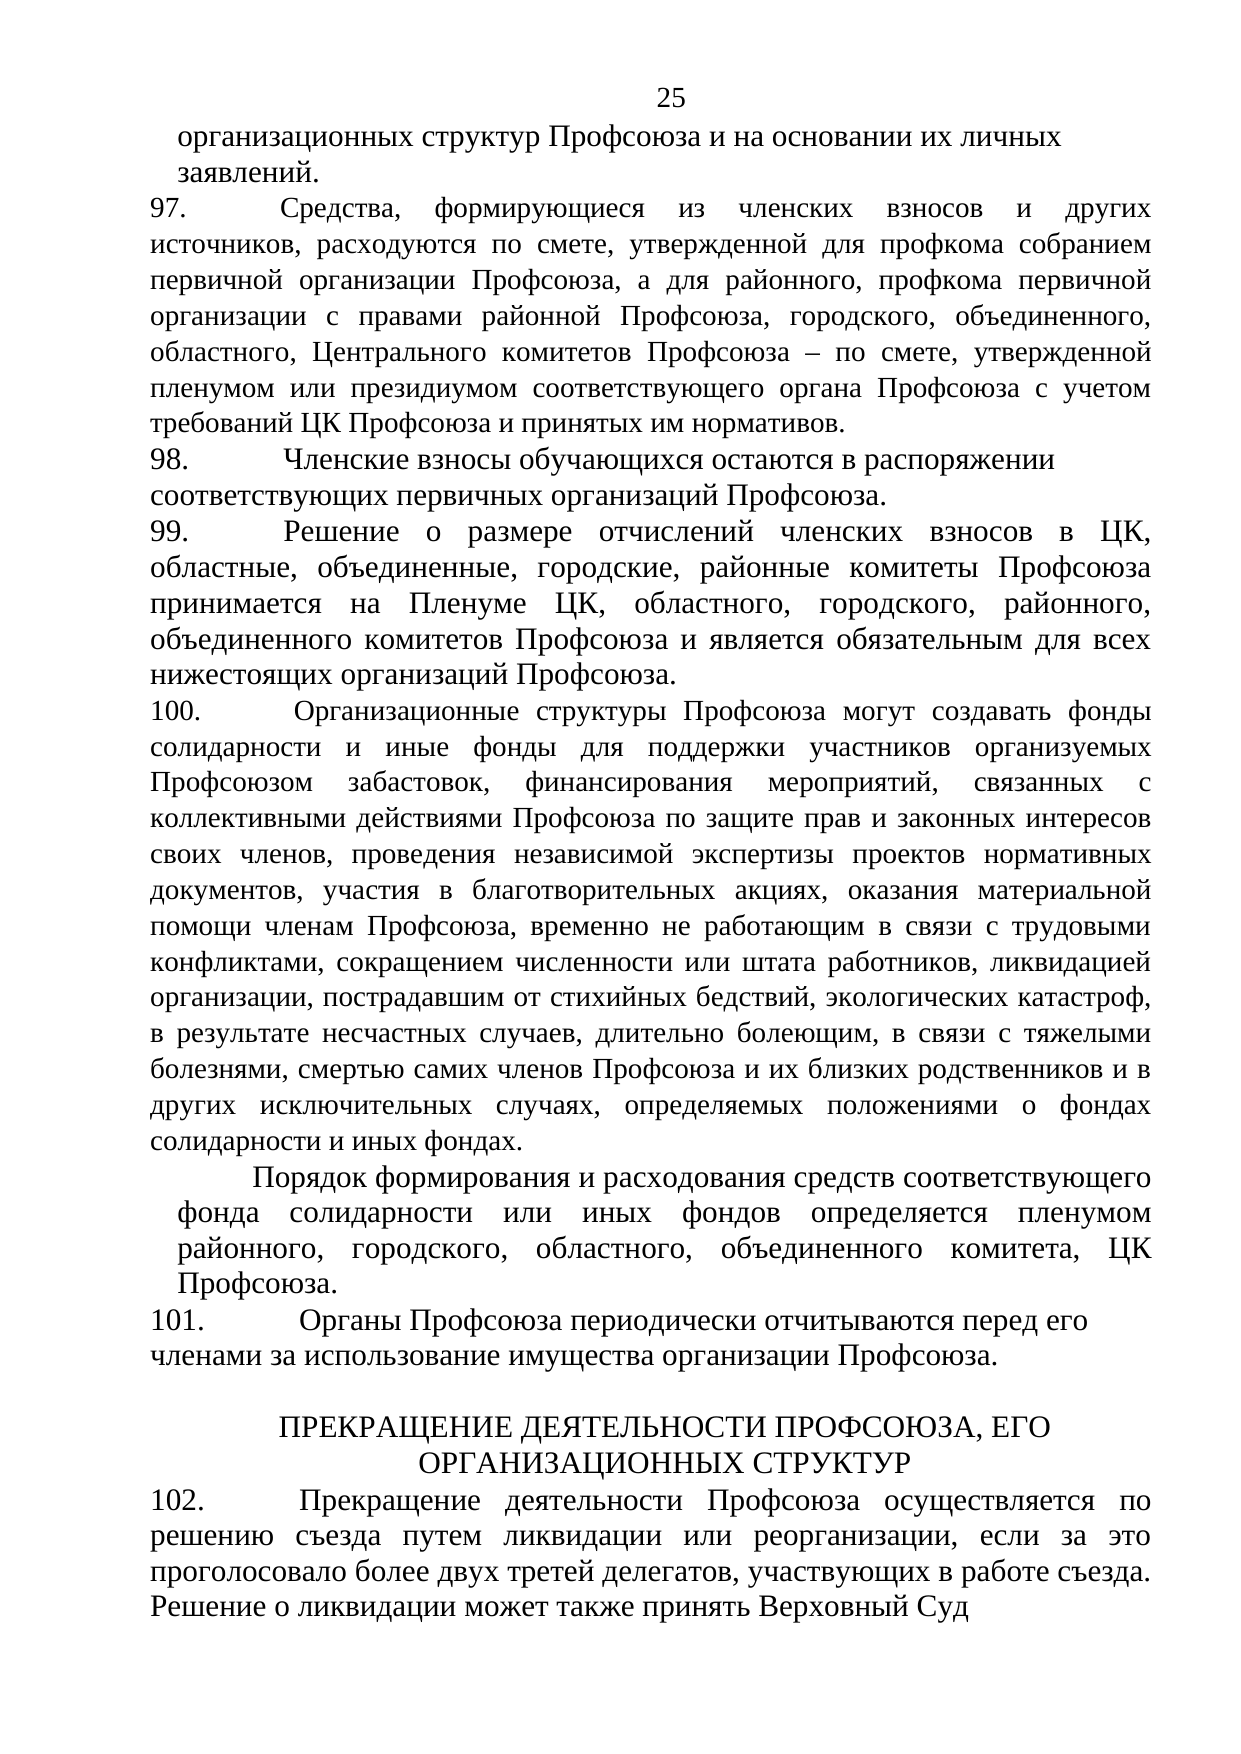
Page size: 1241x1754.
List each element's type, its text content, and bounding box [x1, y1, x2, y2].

text организационных структур Профсоюза и на основании их личных заявлений. [177, 118, 1150, 189]
text Порядок формирования и расходования средств соответствующего фонда солидарности или иных фондов определяется пленумом районного, городского, областного, объединенного комитета, ЦК Профсоюза. [177, 1159, 1152, 1300]
text ПРЕКРАЩЕНИЕ ДЕЯТЕЛЬНОСТИ ПРОФСОЮЗА, ЕГО [150, 1408, 1179, 1444]
list Организационные структуры Профсоюза могут создавать фонды солидарности и иные фонды для поддержки участников организуемых Профсоюзом забастовок, финансирования мероприятий, связанных с коллективными действиями Профсоюза по защите прав и законных интересов своих членов, проведения независимой экспертизы проектов нормативных документов, участия в благотворительных акциях, оказания материальной помощи членам Профсоюза, временно не работающим в связи с трудовыми конфликтами, сокращением численности или штата работников, ликвидацией организации, пострадавшим от стихийных бедствий, экологических катастроф, в результате несчастных случаев, длительно болеющим, в связи с тяжелыми болезнями, смертью самих членов Профсоюза и их близких родственников и в других исключительных случаях, определяемых положениями о фондах солидарности и иных фондах. [150, 693, 1152, 1156]
list Прекращение деятельности Профсоюза осуществляется по решению съезда путем ликвидации или реорганизации, если за это проголосовало более двух третей делегатов, участвующих в работе съезда. Решение о ликвидации может также принять Верховный Суд [150, 1482, 1152, 1623]
text 25 [150, 80, 1192, 113]
list Членские взносы обучающихся остаются в распоряжении соответствующих первичных организаций Профсоюза. [150, 441, 1152, 512]
list Органы Профсоюза периодически отчитываются перед его членами за использование имущества организации Профсоюза. [150, 1302, 1152, 1372]
list Решение о размере отчислений членских взносов в ЦК, областные, объединенные, городские, районные комитеты Профсоюза принимается на Пленуме ЦК, областного, городского, районного, объединенного комитетов Профсоюза и является обязательным для всех нижестоящих организаций Профсоюза. [150, 513, 1152, 692]
list Средства, формирующиеся из членских взносов и других источников, расходуются по смете, утвержденной для профкома собранием первичной организации Профсоюза, а для районного, профкома первичной организации с правами районной Профсоюза, городского, объединенного, областного, Центрального комитетов Профсоюза – по смете, утвержденной пленумом или президиумом соответствующего органа Профсоюза с учетом требований ЦК Профсоюза и принятых им нормативов. [150, 191, 1152, 439]
text ОРГАНИЗАЦИОННЫХ СТРУКТУР [150, 1444, 1179, 1480]
